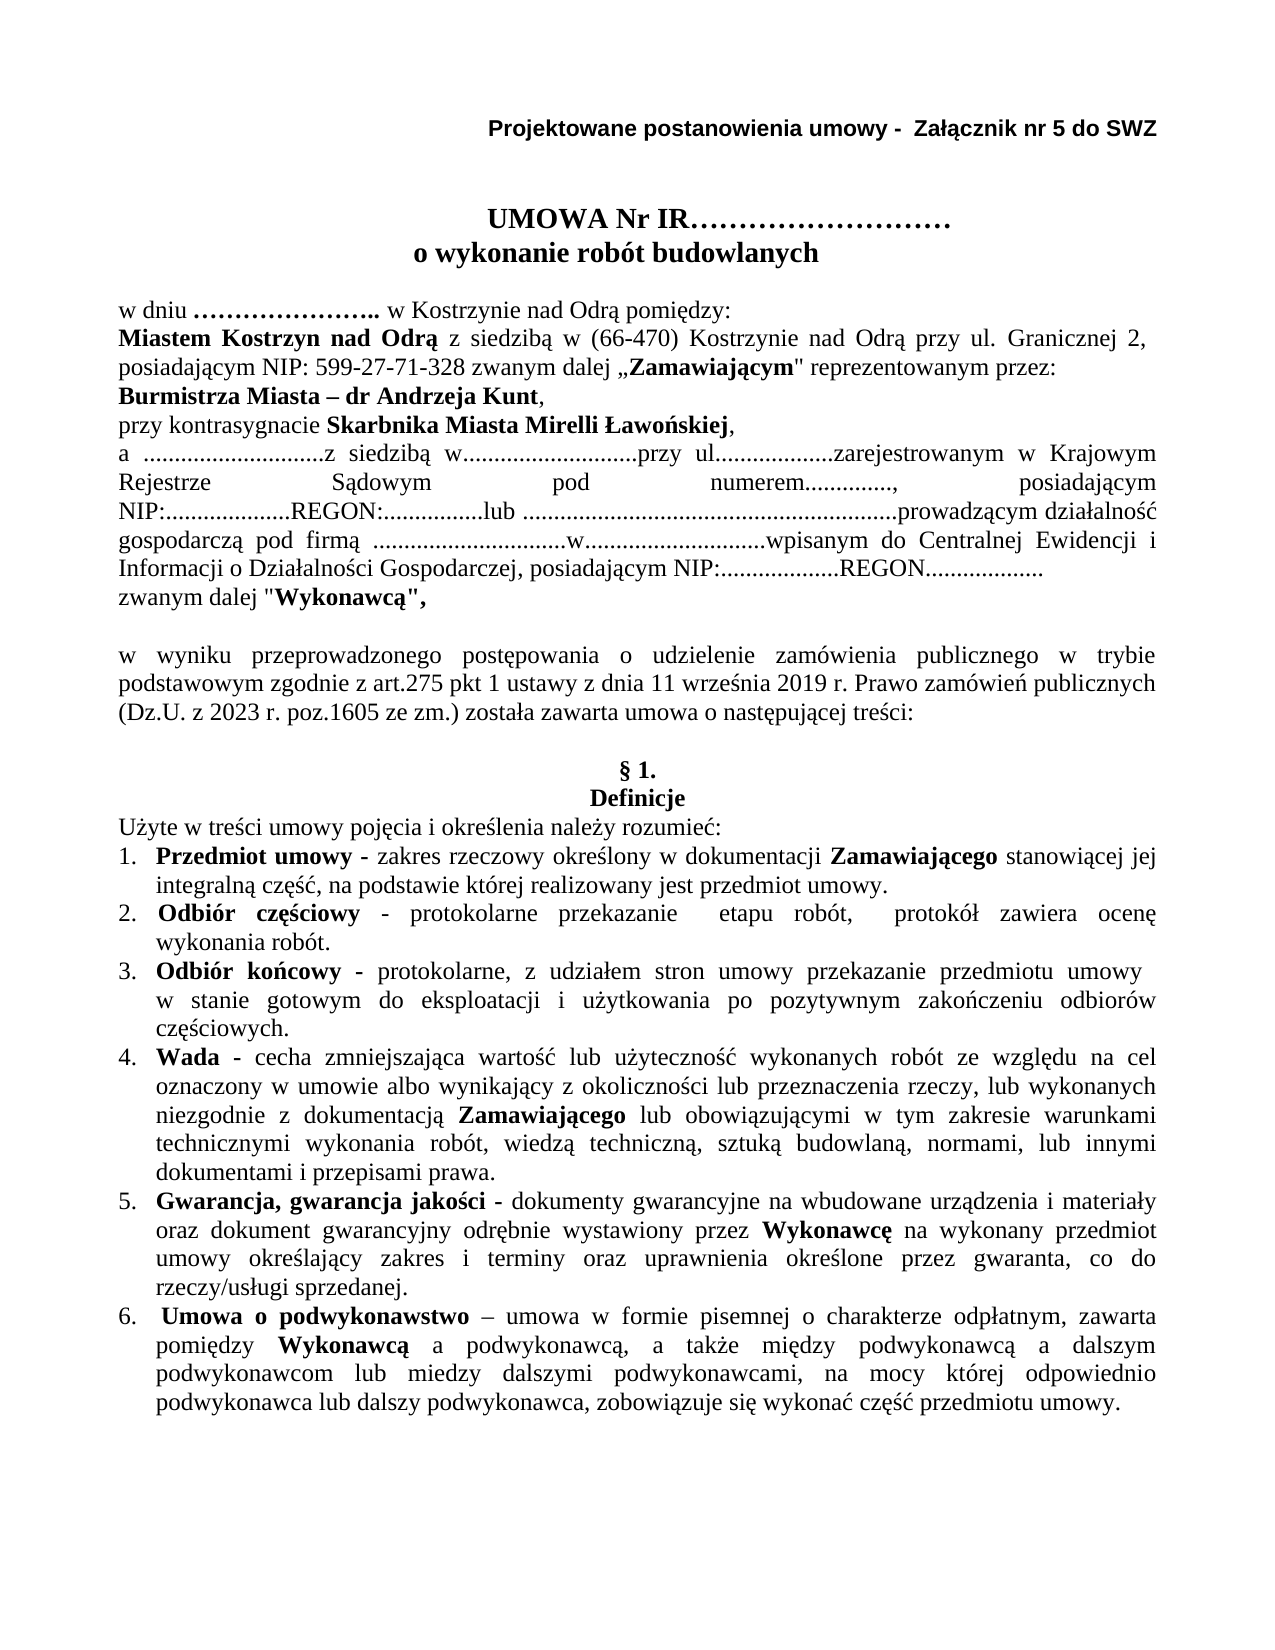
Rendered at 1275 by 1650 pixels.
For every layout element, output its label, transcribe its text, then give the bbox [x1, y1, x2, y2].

text 1. Przedmiot umowy - zakres rzeczowy określony w dokumentacji Zamawiającego stanowiącej jej integralną część, na podstawie której realizowany jest przedmiot umowy. [118, 841, 1157, 898]
text Miastem Kostrzyn nad Odrą z siedzibą w (66-470) Kostrzynie nad Odrą przy ul. Granicznej 2, posiadającym NIP: 599-27-71-328 zwanym dalej „Zamawiającym" reprezentowanym przez: [118, 323, 1157, 381]
text UMOWA Nr IR……………………… o wykonanie robót budowlanych [413, 201, 1157, 268]
text Użyte w treści umowy pojęcia i określenia należy rozumieć: [118, 812, 1157, 841]
text 6. Umowa o podwykonawstwo – umowa w formie pisemnej o charakterze odpłatnym, zawarta pomiędzy Wykonawcą a podwykonawcą, a także między podwykonawcą a dalszym podwykonawcom lub miedzy dalszymi podwykonawcami, na mocy której odpowiednio podwykonawca lub dalszy podwykonawca, zobowiązuje się wykonać część przedmiotu umowy. [118, 1301, 1157, 1416]
text 4. Wada - cecha zmniejszająca wartość lub użyteczność wykonanych robót ze względu na cel oznaczony w umowie albo wynikający z okoliczności lub przeznaczenia rzeczy, lub wykonanych niezgodnie z dokumentacją Zamawiającego lub obowiązującymi w tym zakresie warunkami technicznymi wykonania robót, wiedzą techniczną, sztuką budowlaną, normami, lub innymi dokumentami i przepisami prawa. [118, 1042, 1157, 1186]
text 3. Odbiór końcowy - protokolarne, z udziałem stron umowy przekazanie przedmiotu umowy w stanie gotowym do eksploatacji i użytkowania po pozytywnym zakończeniu odbiorów częściowych. [118, 956, 1157, 1042]
text 2. Odbiór częściowy - protokolarne przekazanie etapu robót, protokół zawiera ocenę wykonania robót. [118, 898, 1157, 956]
text Projektowane postanowienia umowy - Załącznik nr 5 do SWZ [118, 115, 1157, 141]
text w wyniku przeprowadzonego postępowania o udzielenie zamówienia publicznego w trybie podstawowym zgodnie z art.275 pkt 1 ustawy z dnia 11 września 2019 r. Prawo zamówień publicznych (Dz.U. z 2023 r. poz.1605 ze zm.) została zawarta umowa o następującej treści: [118, 640, 1157, 726]
text w dniu ………………….. w Kostrzynie nad Odrą pomiędzy: [118, 295, 1157, 323]
text § 1. [118, 755, 1157, 783]
text 5. Gwarancja, gwarancja jakości - dokumenty gwarancyjne na wbudowane urządzenia i materiały oraz dokument gwarancyjny odrębnie wystawiony przez Wykonawcę na wykonany przedmiot umowy określający zakres i terminy oraz uprawnienia określone przez gwaranta, co do rzeczy/usługi sprzedanej. [118, 1186, 1157, 1301]
text zwanym dalej "Wykonawcą", [118, 582, 1157, 611]
text Burmistrza Miasta – dr Andrzeja Kunt, [118, 381, 1157, 410]
text Definicje [118, 783, 1157, 812]
text przy kontrasygnacie Skarbnika Miasta Mirelli Ławońskiej, [118, 410, 1157, 438]
text a .............................z siedzibą w............................przy ul...................zarejestrowanym w Krajowym Rejestrze Sądowym pod numerem.............., posiadającym NIP:....................REGON:................lub ............................................................prowadzącym działalność gospodarczą pod firmą ...............................w.............................wpisanym do Centralnej Ewidencji i Informacji o Działalności Gospodarczej, posiadającym NIP:...................REGON................... [118, 438, 1157, 582]
